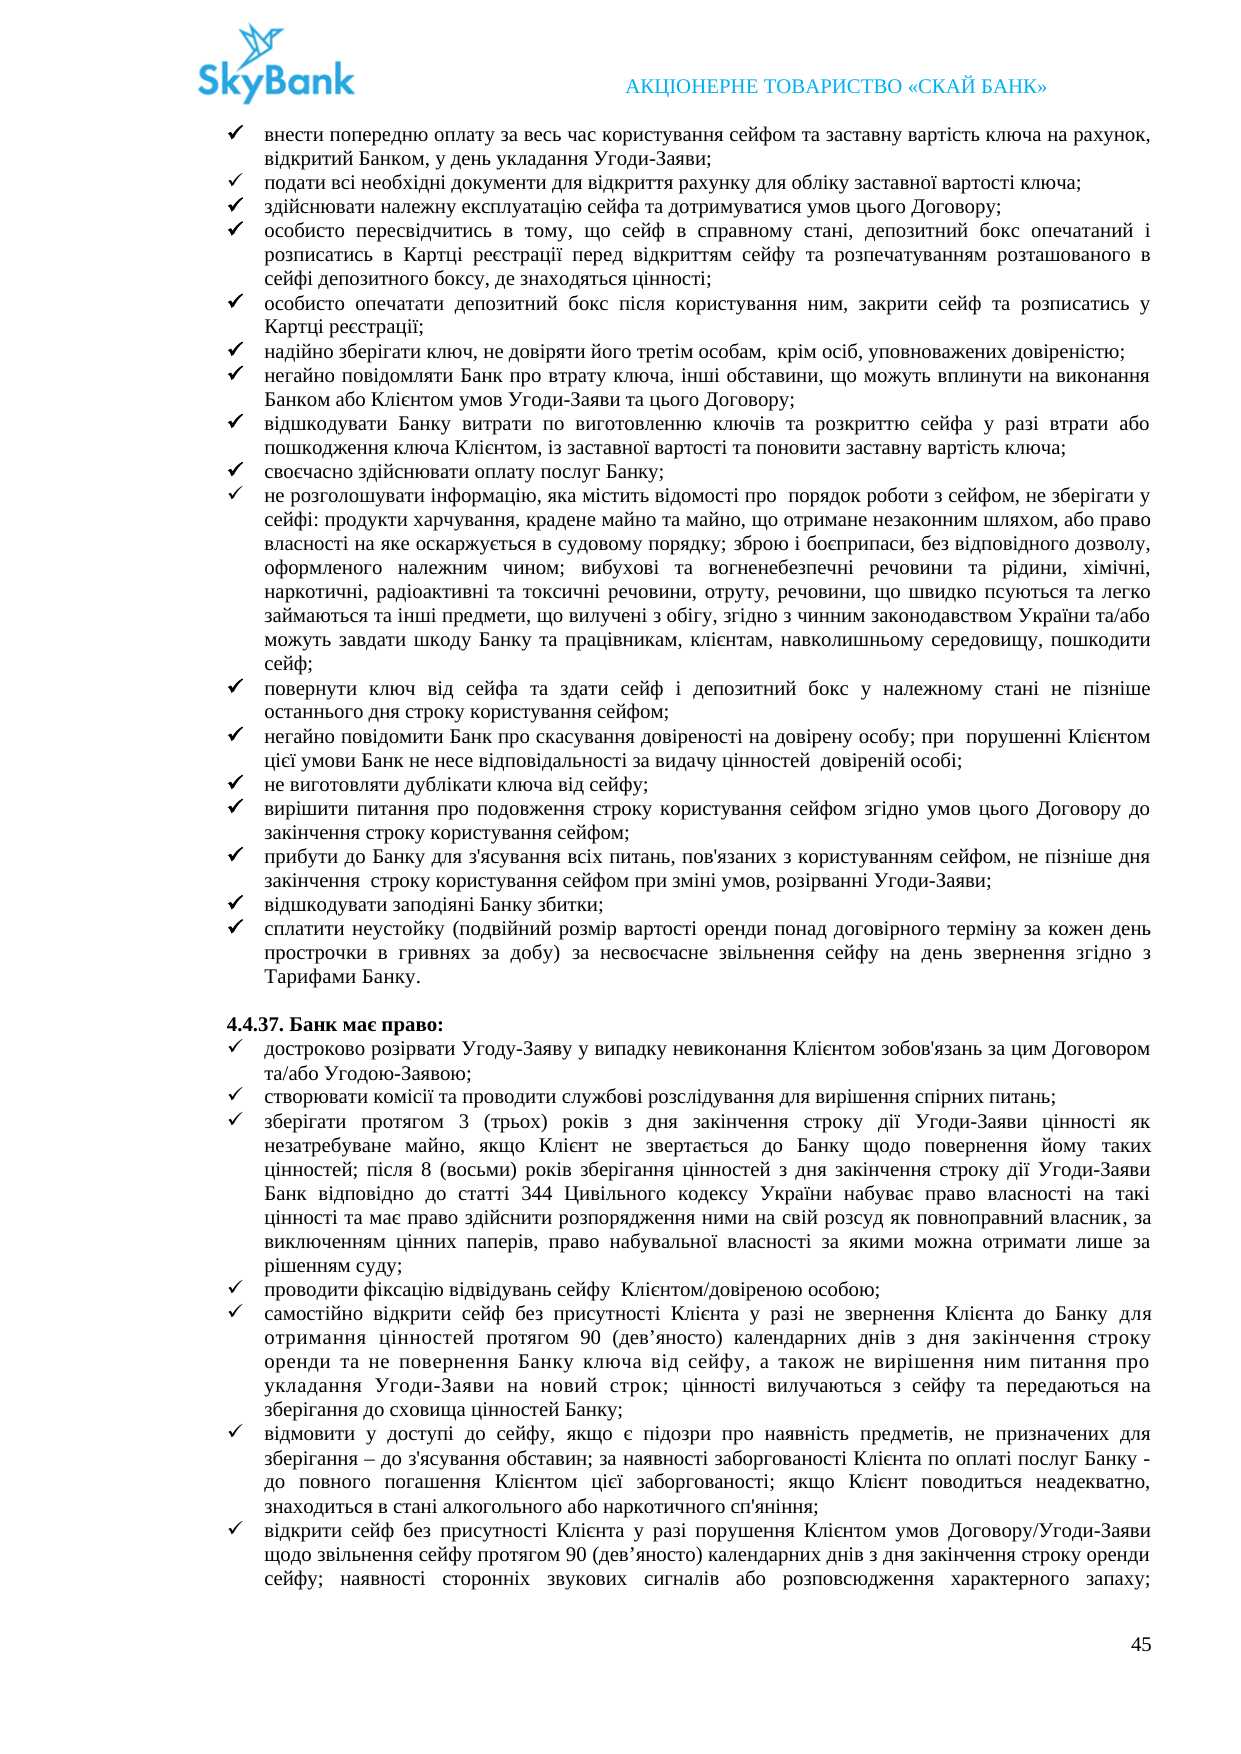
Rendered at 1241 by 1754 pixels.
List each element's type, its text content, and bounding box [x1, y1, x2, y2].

list не виготовляти дублікати ключа від сейфу; [227, 772, 1152, 796]
picture [996, 82, 1001, 90]
picture [178, 12, 385, 117]
list достроково розірвати Угоду-Заяву у випадку невиконання Клієнтом зобов'язань за цим Договором та/або Угодою-Заявою; [227, 1036, 1152, 1084]
list внести попередню оплату за весь час користування сейфом та заставну вартість ключа на рахунок, відкритий Банком, у день укладання Угоди-Заяви; [227, 122, 1152, 170]
list прибути до Банку для з'ясування всіх питань, пов'язаних з користуванням сейфом, не пізніше дня закінчення строку користування сейфом при зміні умов, розірванні Угоди-Заяви; [227, 844, 1152, 892]
list негайно повідомляти Банк про втрату ключа, інші обставини, що можуть вплинути на виконання Банком або Клієнтом умов Угоди-Заяви та цього Договору; [227, 363, 1152, 411]
list здійснювати належну експлуатацію сейфа та дотримуватися умов цього Договору; [227, 194, 1152, 218]
list надійно зберігати ключ, не довіряти його третім особам, крім осіб, уповноважених довіреністю; [227, 338, 1152, 363]
list повернути ключ від сейфа та здати сейф і депозитний бокс у належному стані не пізніше останнього дня строку користування сейфом; [227, 675, 1152, 723]
list особисто опечатати депозитний бокс після користування ним, закрити сейф та розписатись у Картці реєстрації; [227, 290, 1152, 338]
list сплатити неустойку (подвійний розмір вартості оренди понад договірного терміну за кожен день прострочки в гривнях за добу) за несвоєчасне звільнення сейфу на день звернення згідно з Тарифами Банку. [227, 916, 1152, 988]
picture [947, 82, 954, 91]
text 4.4.37. Банк має право: [227, 1012, 1152, 1036]
list створювати комісії та проводити службові розслідування для вирішення спірних питань; [227, 1084, 1152, 1108]
list вирішити питання про подовження строку користування сейфом згідно умов цього Договору до закінчення строку користування сейфом; [227, 796, 1152, 844]
picture [860, 79, 866, 91]
list самостійно відкрити сейф без присутності Клієнта у разі не звернення Клієнта до Банку для отримання цінностей протягом 90 (дев’яносто) календарних днів з дня закінчення строку оренди та не повернення Банку ключа від сейфу, а також не вирішення ним питання про укладання Угоди-Заяви на новий строк; цінності вилучаються з сейфу та передаються на зберігання до сховища цінностей Банку; [227, 1301, 1152, 1421]
list відмовити у доступі до сейфу, якщо є підозри про наявність предметів, не призначених для зберігання – до з'ясування обставин; за наявності заборгованості Клієнта по оплаті послуг Банку - до повного погашення Клієнтом цієї заборгованості; якщо Клієнт поводиться неадекватно, знаходиться в стані алкогольного або наркотичного сп'яніння; [227, 1421, 1152, 1518]
list зберігати протягом 3 (трьох) років з дня закінчення строку дії Угоди-Заяви цінності як незатребуване майно, якщо Клієнт не звертається до Банку щодо повернення йому таких цінностей; після 8 (восьми) років зберігання цінностей з дня закінчення строку дії Угоди-Заяви Банк відповідно до статті 344 Цивільного кодексу України набуває право власності на такі цінності та має право здійснити розпорядження ними на свій розсуд як повноправний власник, за виключенням цінних паперів, право набувальної власності за якими можна отримати лише за рішенням суду; [227, 1108, 1152, 1277]
list своєчасно здійснювати оплату послуг Банку; [227, 459, 1152, 483]
list негайно повідомити Банк про скасування довіреності на довірену особу; при порушенні Клієнтом цієї умови Банк не несе відповідальності за видачу цінностей довіреній особі; [227, 723, 1152, 772]
list відшкодувати заподіяні Банку збитки; [227, 892, 1152, 916]
list відшкодувати Банку витрати по виготовленню ключів та розкриттю сейфа у разі втрати або пошкодження ключа Клієнтом, із заставної вартості та поновити заставну вартість ключа; [227, 411, 1152, 459]
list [227, 1518, 1152, 1590]
list подати всі необхідні документи для відкриття рахунку для обліку заставної вартості ключа; [227, 170, 1152, 194]
list особисто пересвідчитись в тому, що сейф в справному стані, депозитний бокс опечатаний і розписатись в Картці реєстрації перед відкриттям сейфу та розпечатуванням розташованого в сейфі депозитного боксу, де знаходяться цінності; [227, 218, 1152, 290]
list не розголошувати інформацію, яка містить відомості про порядок роботи з сейфом, не зберігати у сейфі: продукти харчування, крадене майно та майно, що отримане незаконним шляхом, або право власності на яке оскаржується в судовому порядку; зброю і боєприпаси, без відповідного дозволу, оформленого належним чином; вибухові та вогненебезпечні речовини та рідини, хімічні, наркотичні, радіоактивні та токсичні речовини, отруту, речовини, що швидко псуються та легко займаються та інші предмети, що вилучені з обігу, згідно з чинним законодавством України та/або можуть завдати шкоду Банку та працівникам, клієнтам, навколишньому середовищу, пошкодити сейф; [227, 483, 1152, 675]
list проводити фіксацію відвідувань сейфу Клієнтом/довіреною особою; [227, 1277, 1152, 1301]
